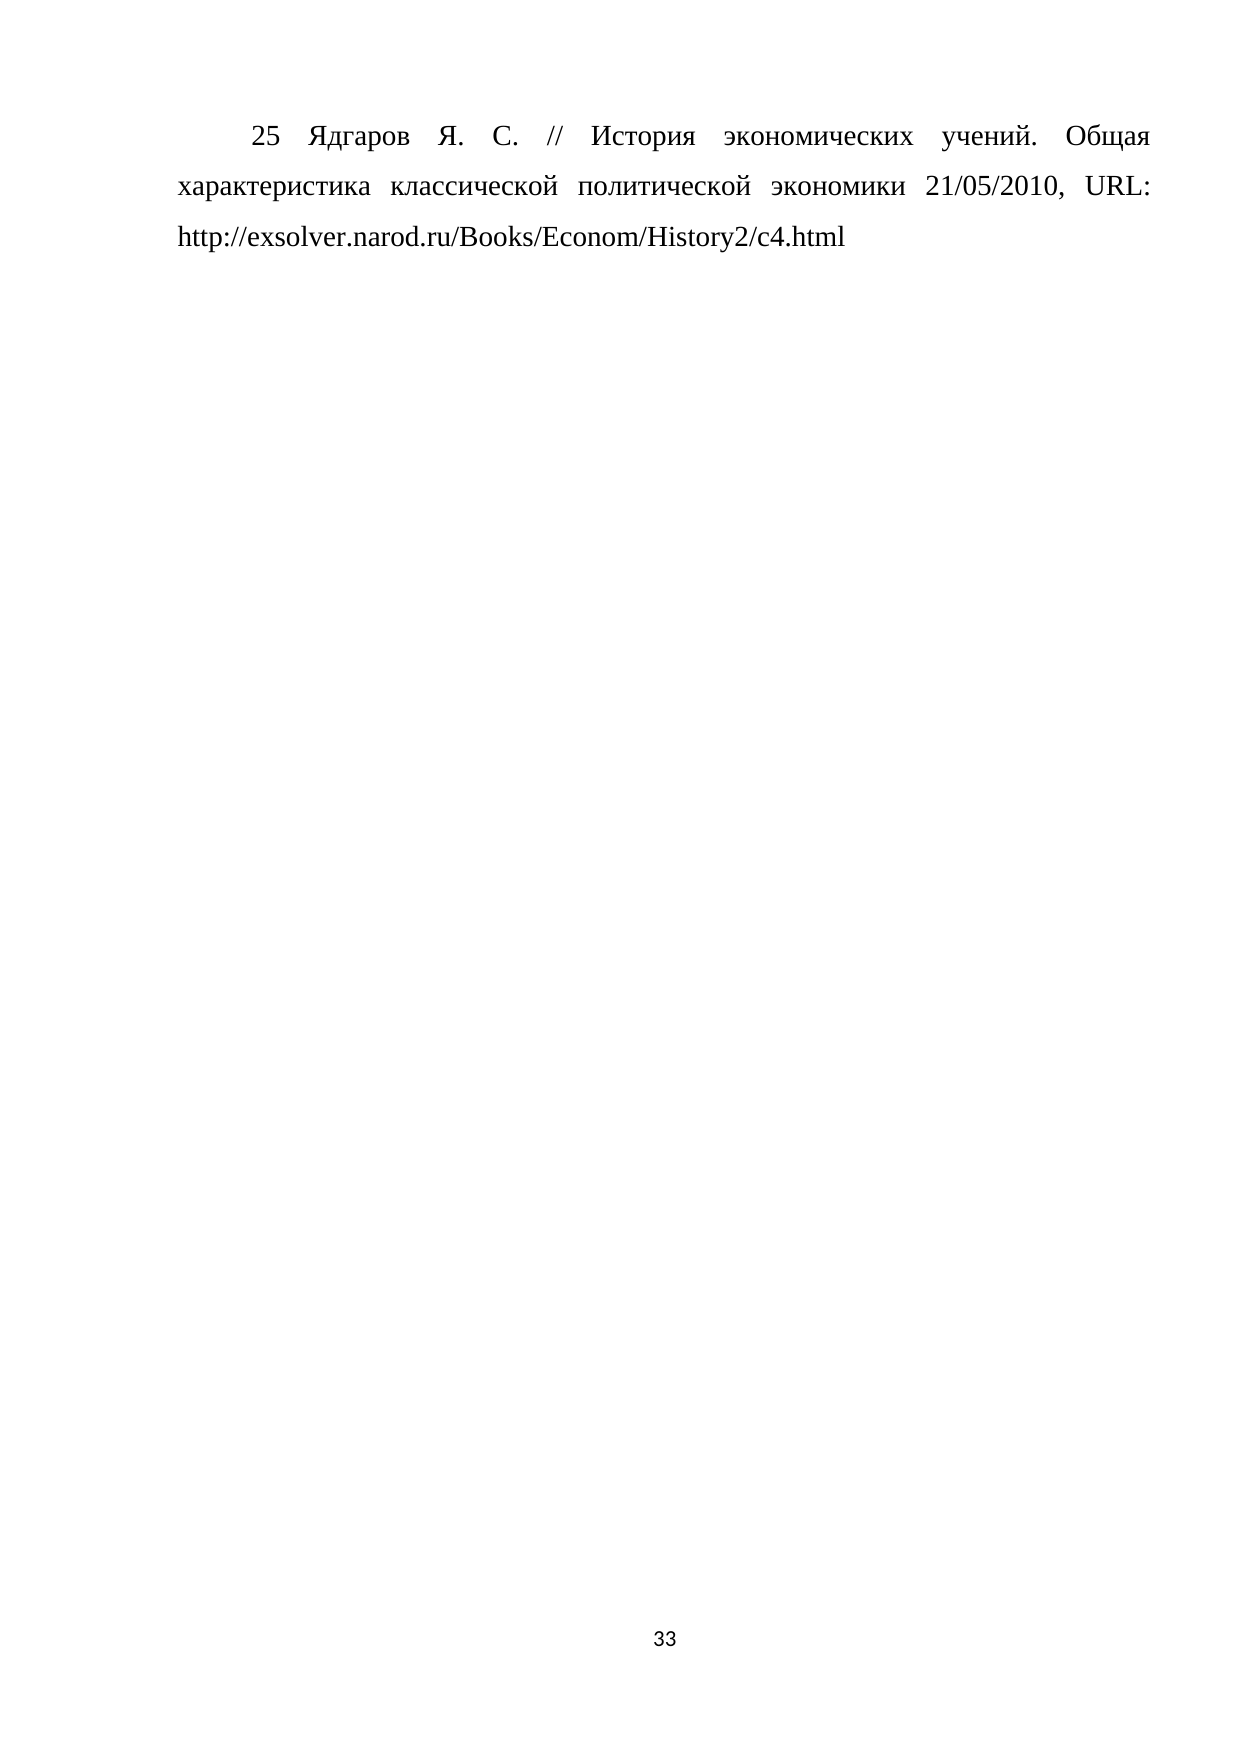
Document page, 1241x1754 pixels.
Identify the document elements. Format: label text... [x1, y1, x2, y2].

text 25 Ядгаров Я. С. // История экономических учений. Общая характеристика классической политической экономики 21/05/2010, URL: http://exsolver.narod.ru/Books/Econom/History2/c4.html [177, 118, 1152, 252]
